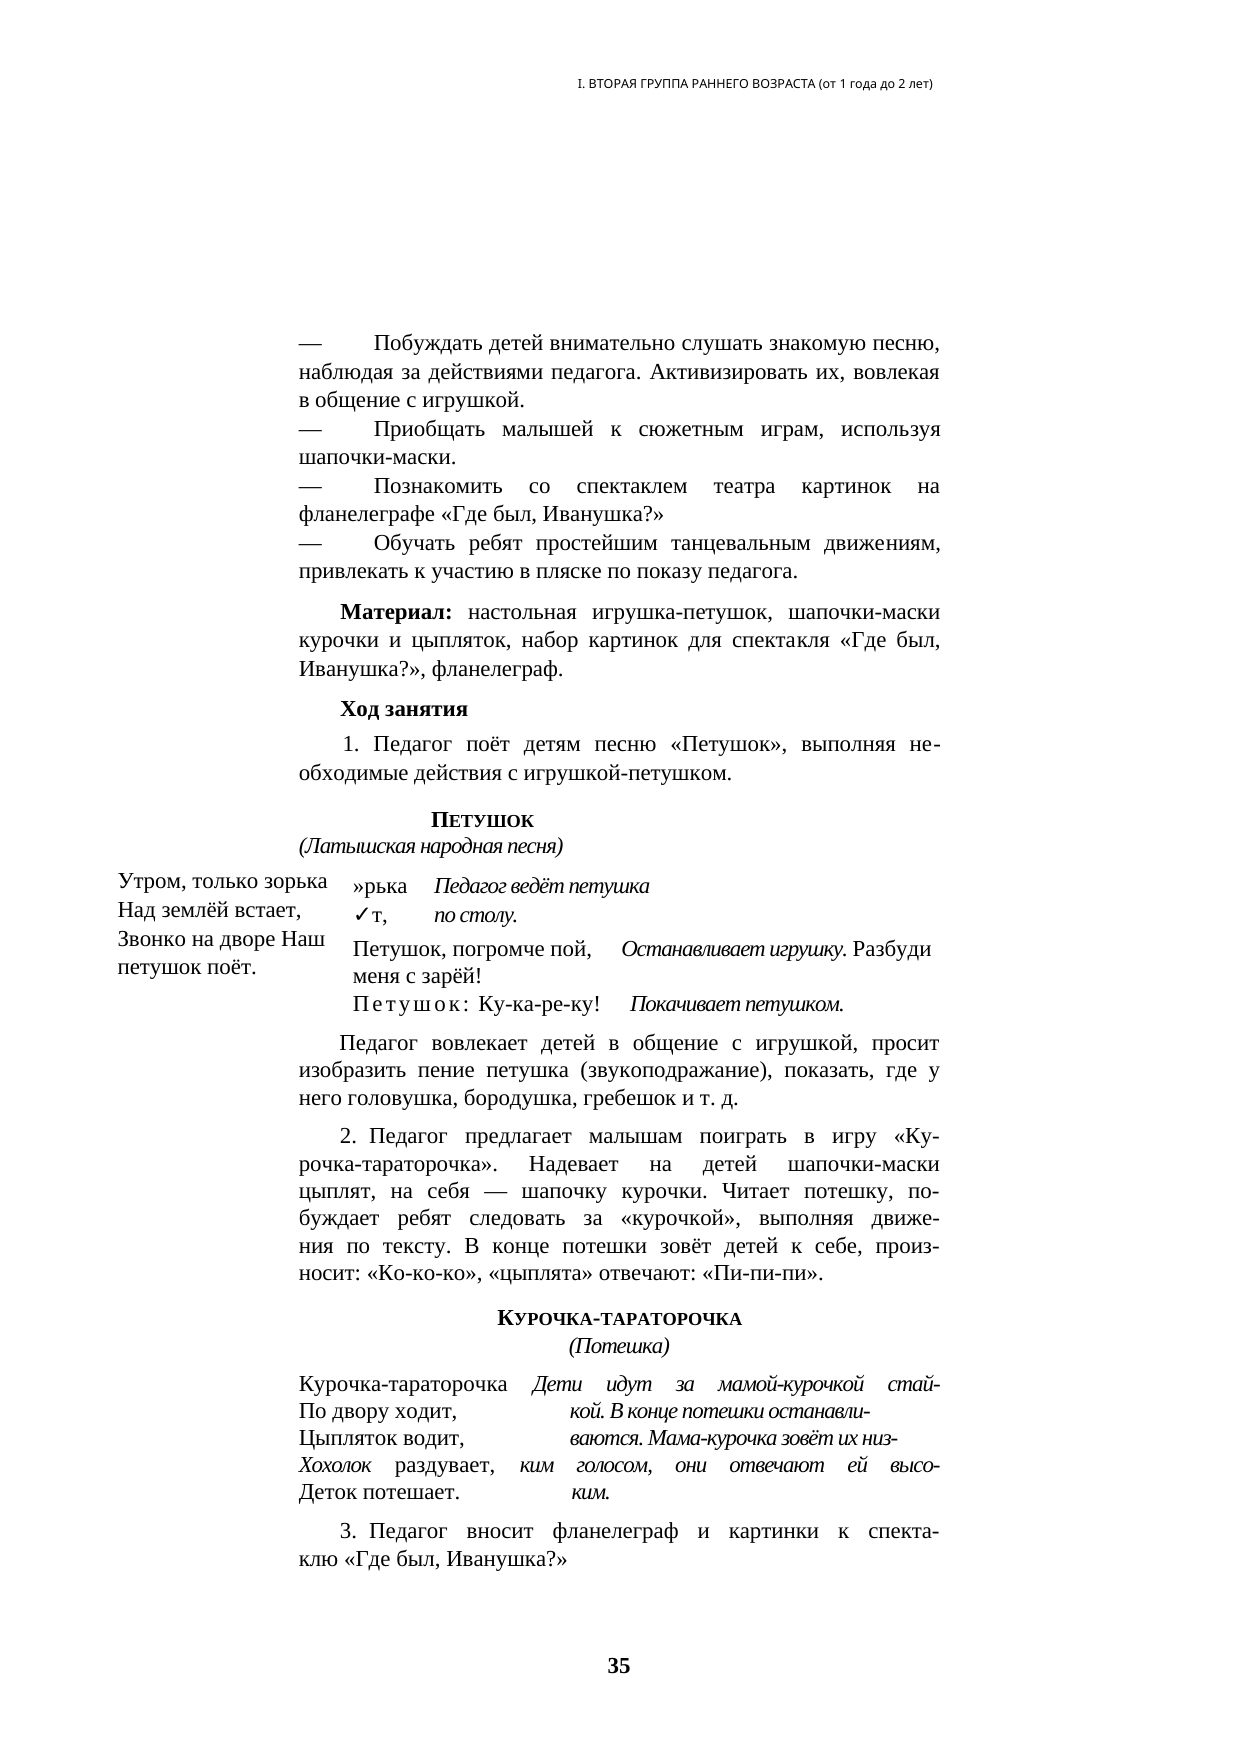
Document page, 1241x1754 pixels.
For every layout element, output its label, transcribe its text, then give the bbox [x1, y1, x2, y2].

text 1. Педагог поёт детям песню «Петушок», выполняя необходимые действия с игрушкой-петушком. [298, 728, 941, 786]
text Петушок [387, 806, 941, 832]
list Обучать ребят простейшим танцевальным движениям, привлекать к участию в пляске по показу педагога. [298, 528, 941, 585]
text Педагог вовлекает детей в общение с игрушкой, просит изобразить пение петушка (звукоподражание), показать, где у него головушка, бородушка, гребешок и т. д. [298, 1028, 941, 1111]
text Петушок: Ку-ка-ре-ку! Покачивает петушком. [298, 989, 941, 1017]
list Познакомить со спектаклем театра картинок на фланелеграфе «Где был, Иванушка?» [298, 471, 941, 528]
text Петушок, погромче пой, Останавливает игрушку. Разбуди меня с зарёй! [298, 934, 941, 989]
text Утром, только зорька Над землёй встает, Звонко на дворе Наш петушок поёт. [117, 866, 349, 980]
text Материал: настольная игрушка-петушок, шапочки-маски курочки и цыпляток, набор картинок для спектакля «Где был, Иванушка?», фланелеграф. [298, 596, 941, 682]
text (Потешка) [298, 1332, 941, 1358]
text »рька Педагог ведёт петушка [349, 871, 941, 899]
text Хохолок раздувает, ким голосом, они отвечают ей высо- Деток потешает. ким. [298, 1451, 941, 1505]
text Курочка-тараторочка Дети идут за мамой-курочкой стай- По двору ходит, кой. В конце потешки останавли- [298, 1370, 941, 1424]
text ✓т, по столу. [349, 899, 941, 928]
text (Латышская народная песня) [298, 832, 941, 858]
text Цыпляток водит, ваются. Мама-курочка зовёт их низ- [298, 1424, 941, 1451]
text Ход занятия [340, 695, 941, 722]
text Курочка-тараторочка [298, 1304, 941, 1330]
list Побуждать детей внимательно слушать знакомую песню, наблюдая за действиями педагога. Активизировать их, вовлекая в общение с игрушкой. [298, 328, 941, 413]
text 3. Педагог вносит фланелеграф и картинки к спекта- клю «Где был, Иванушка?» [298, 1517, 941, 1572]
list Приобщать малышей к сюжетным играм, используя шапочки-маски. [298, 413, 941, 471]
text 2. Педагог предлагает малышам поиграть в игру «Ку- рочка-тараторочка». Надевает на детей шапочки-маски цыплят, на себя — шапочку курочки. Читает потешку, по- буждает ребят следовать за «курочкой», выполняя движе- ния по тексту. В конце потешки зовёт детей к себе, произ- носит: «Ко-ко-ко», «цыплята» отвечают: «Пи-пи-пи». [298, 1122, 941, 1286]
